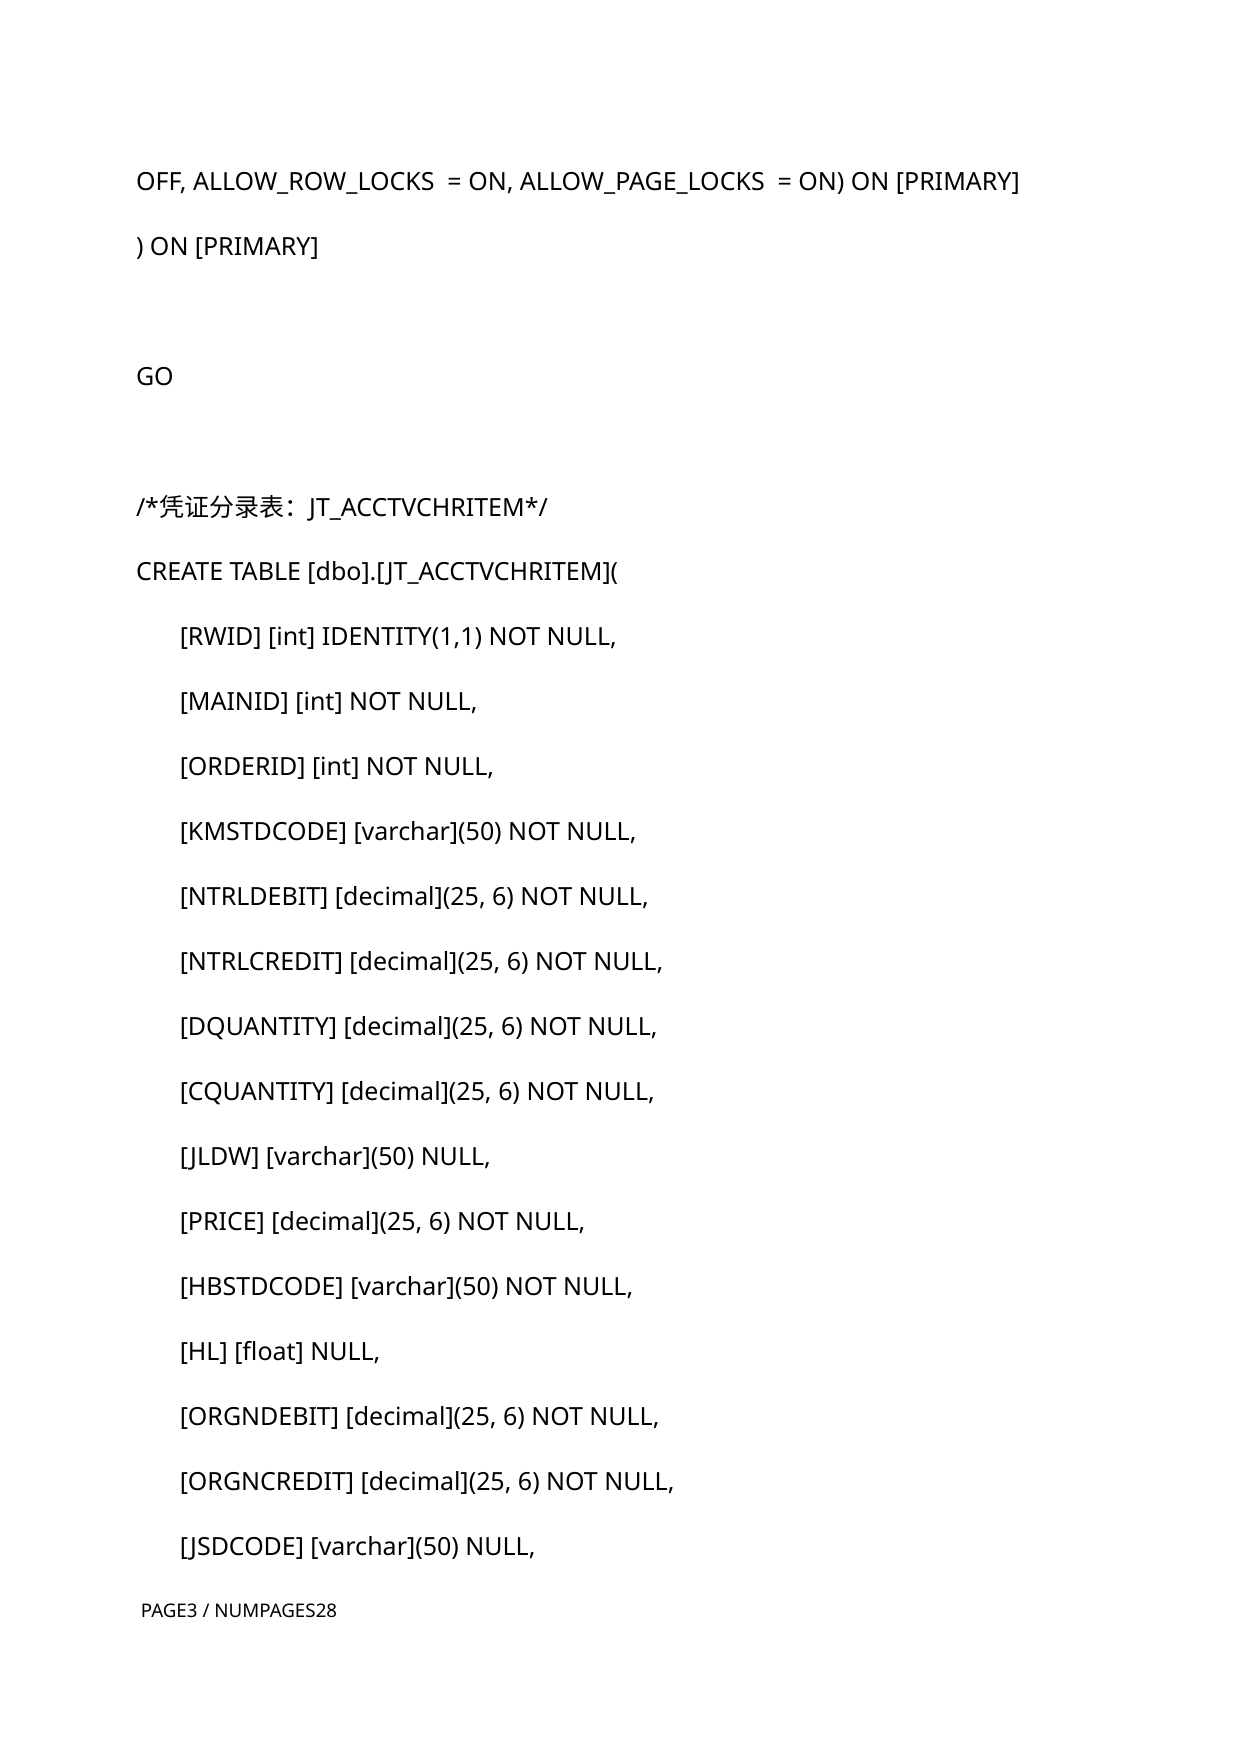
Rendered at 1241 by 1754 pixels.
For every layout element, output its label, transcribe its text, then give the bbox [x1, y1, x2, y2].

text [HBSTDCODE] [varchar](50) NOT NULL, [136, 1253, 1104, 1318]
text [NTRLDEBIT] [decimal](25, 6) NOT NULL, [136, 863, 1104, 928]
text [ORGNCREDIT] [decimal](25, 6) NOT NULL, [136, 1448, 1104, 1513]
text GO [136, 343, 1104, 408]
text [DQUANTITY] [decimal](25, 6) NOT NULL, [136, 993, 1104, 1058]
text [PRICE] [decimal](25, 6) NOT NULL, [136, 1188, 1104, 1253]
text [HL] [float] NULL, [136, 1318, 1104, 1383]
text [ORGNDEBIT] [decimal](25, 6) NOT NULL, [136, 1383, 1104, 1448]
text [136, 148, 1104, 213]
text [JLDW] [varchar](50) NULL, [136, 1123, 1104, 1188]
text CREATE TABLE [dbo].[JT_ACCTVCHRITEM]( [136, 538, 1104, 603]
text /*凭证分录表：JT_ACCTVCHRITEM*/ [136, 473, 1104, 538]
text [KMSTDCODE] [varchar](50) NOT NULL, [136, 798, 1104, 863]
text [RWID] [int] IDENTITY(1,1) NOT NULL, [136, 603, 1104, 668]
text [NTRLCREDIT] [decimal](25, 6) NOT NULL, [136, 928, 1104, 993]
text [JSDCODE] [varchar](50) NULL, [136, 1513, 1104, 1578]
text [CQUANTITY] [decimal](25, 6) NOT NULL, [136, 1058, 1104, 1123]
text ) ON [PRIMARY] [136, 213, 1104, 278]
text [MAINID] [int] NOT NULL, [136, 668, 1104, 733]
text [ORDERID] [int] NOT NULL, [136, 733, 1104, 798]
